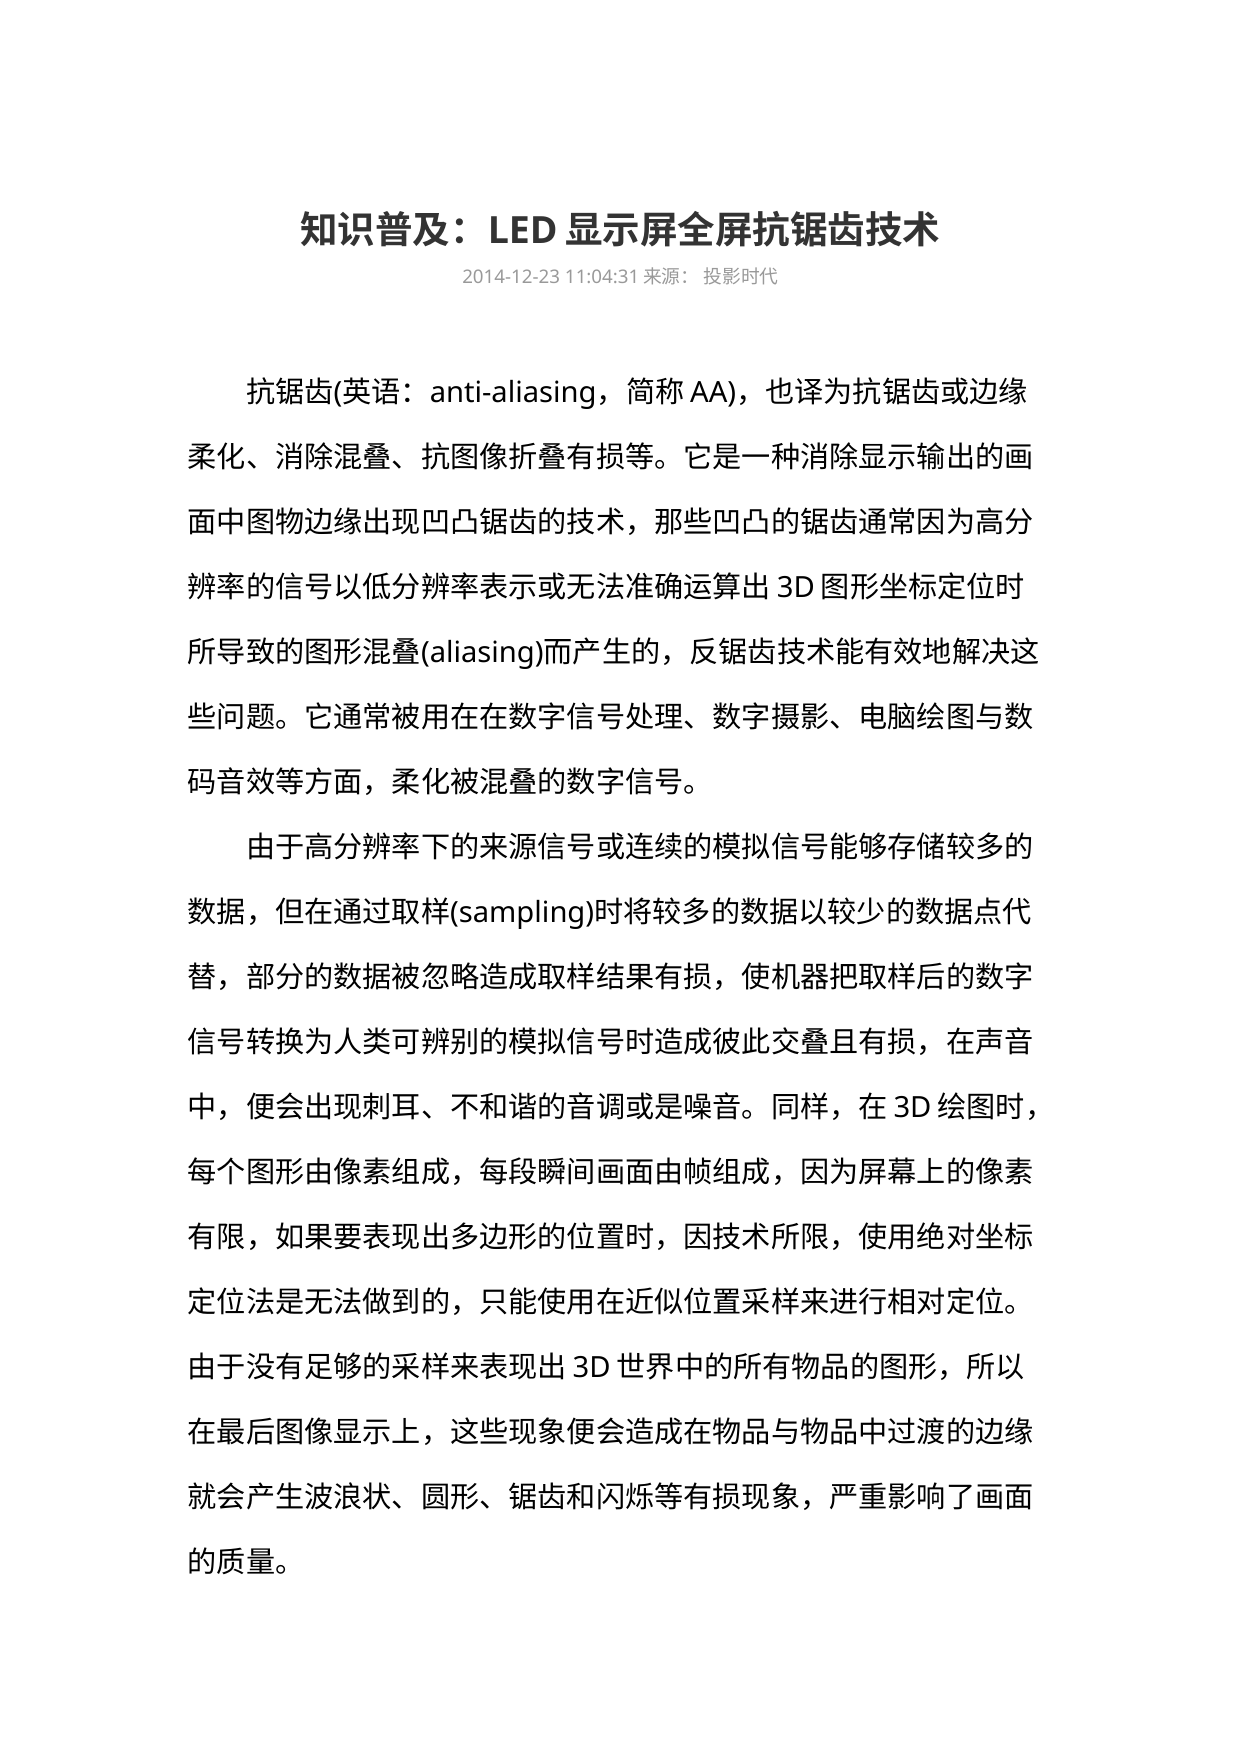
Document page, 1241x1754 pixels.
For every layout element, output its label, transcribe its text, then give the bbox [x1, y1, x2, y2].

text 2014-12-23 11:04:31来源： 投影时代 [187, 259, 1053, 292]
text 知识普及：LED显示屏全屏抗锯齿技术 [187, 194, 1053, 259]
text 抗锯齿(英语：anti-aliasing，简称AA)，也译为抗锯齿或边缘柔化、消除混叠、抗图像折叠有损等。它是一种消除显示输出的画面中图物边缘出现凹凸锯齿的技术，那些凹凸的锯齿通常因为高分辨率的信号以低分辨率表示或无法准确运算出3D图形坐标定位时所导致的图形混叠(aliasing)而产生的，反锯齿技术能有效地解决这些问题。它通常被用在在数字信号处理、数字摄影、电脑绘图与数码音效等方面，柔化被混叠的数字信号。 [187, 357, 1053, 812]
text 由于高分辨率下的来源信号或连续的模拟信号能够存储较多的数据，但在通过取样(sampling)时将较多的数据以较少的数据点代替，部分的数据被忽略造成取样结果有损，使机器把取样后的数字信号转换为人类可辨别的模拟信号时造成彼此交叠且有损，在声音中，便会出现刺耳、不和谐的音调或是噪音。同样，在3D绘图时，每个图形由像素组成，每段瞬间画面由帧组成，因为屏幕上的像素有限，如果要表现出多边形的位置时，因技术所限，使用绝对坐标定位法是无法做到的，只能使用在近似位置采样来进行相对定位。由于没有足够的采样来表现出3D世界中的所有物品的图形，所以在最后图像显示上，这些现象便会造成在物品与物品中过渡的边缘就会产生波浪状、圆形、锯齿和闪烁等有损现象，严重影响了画面的质量。 [187, 812, 1053, 1592]
